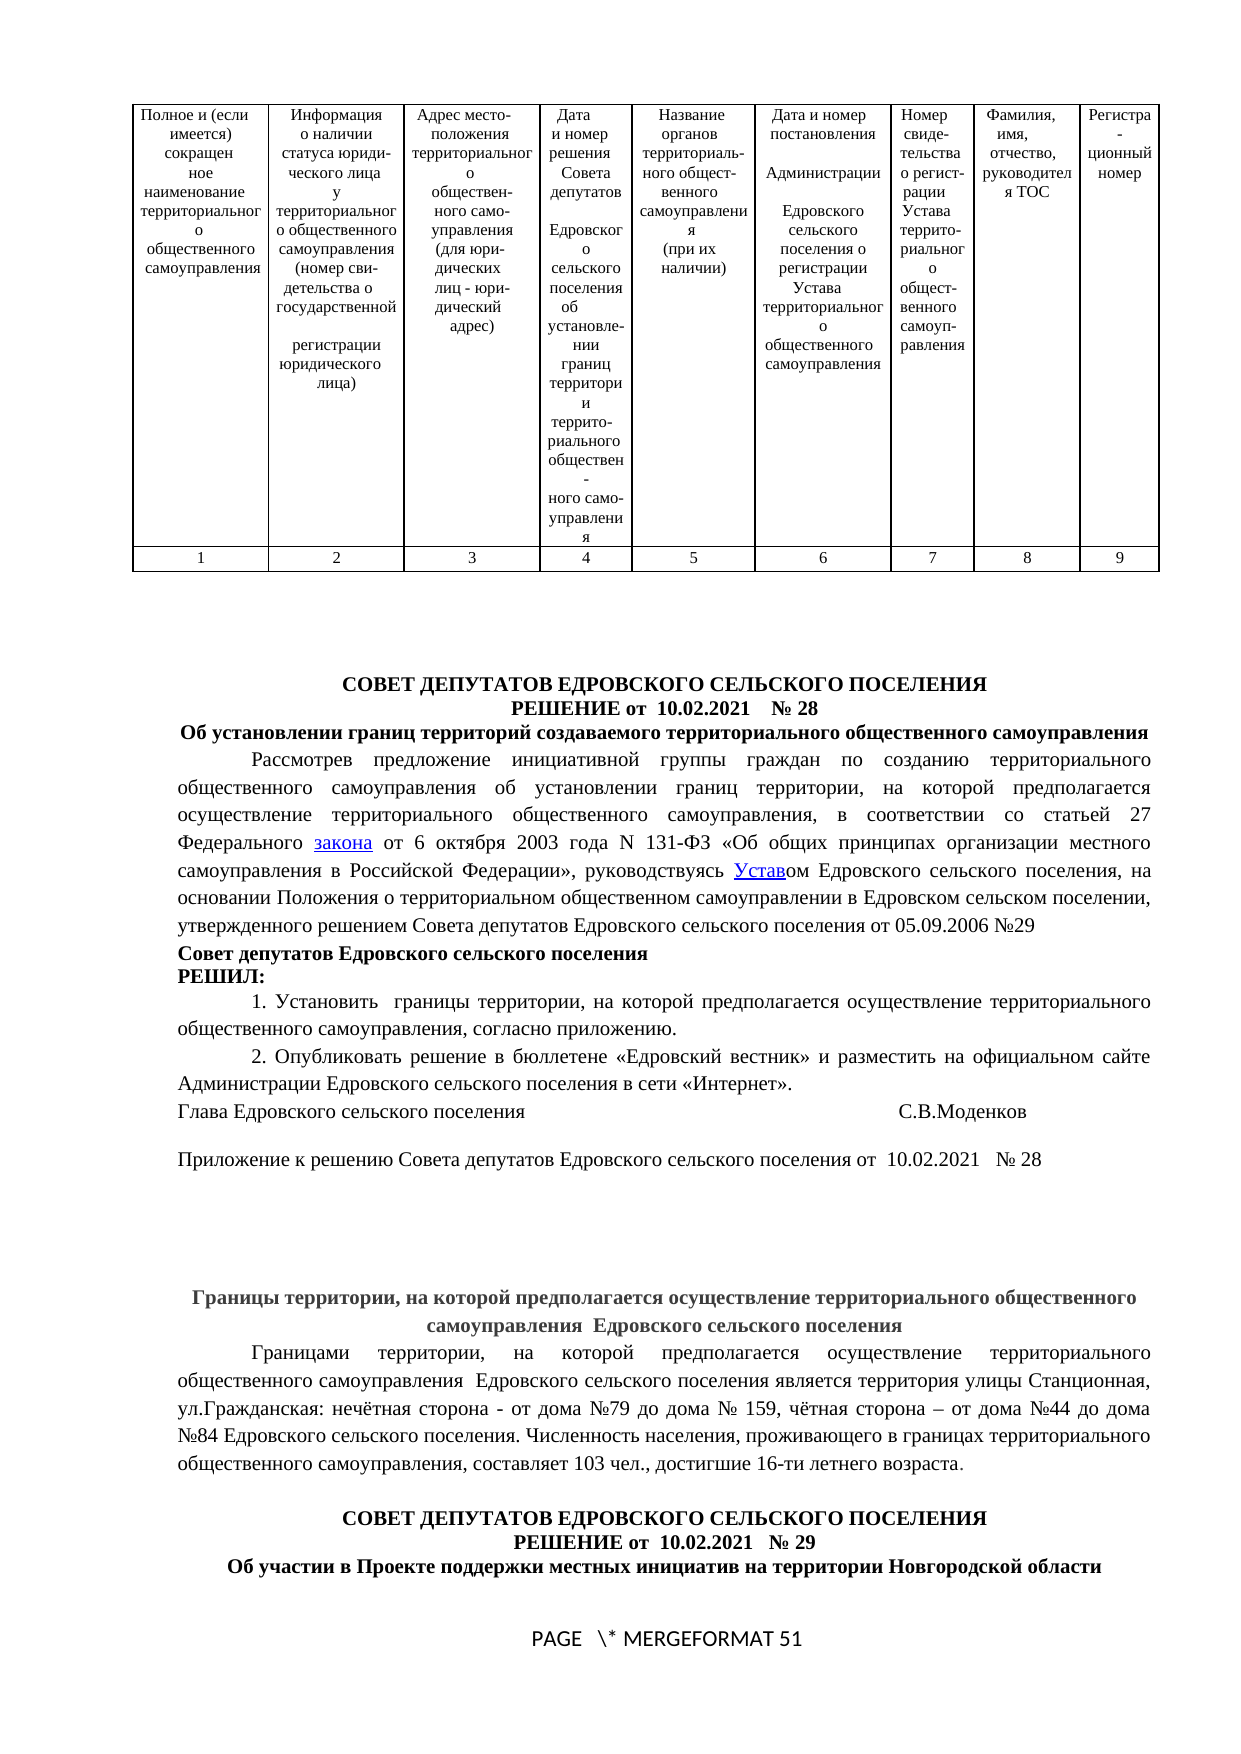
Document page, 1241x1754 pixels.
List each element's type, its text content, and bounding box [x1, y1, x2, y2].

text РЕШЕНИЕ от 10.02.2021 № 29 [177, 1530, 1152, 1554]
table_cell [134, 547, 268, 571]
text Приложение к решению Совета депутатов Едровского сельского поселения от 10.02.2021 № 28 [177, 1147, 1152, 1171]
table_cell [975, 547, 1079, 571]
text Об установлении границ территорий создаваемого территориального общественного самоуправления [177, 719, 1152, 744]
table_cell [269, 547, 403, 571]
text Рассмотрев предложение инициативной группы граждан по созданию территориального общественного самоуправления об установлении границ территории, на которой предполагается осуществление территориального общественного самоуправления, в соответствии со статьей 27 Федерального закона от 6 октября 2003 года N 131-ФЗ «Об общих принципах организации местного самоуправления в Российской Федерации», руководствуясь Уставом Едровского сельского поселения, на основании Положения о территориальном общественном самоуправлении в Едровском сельском поселении, утвержденного решением Совета депутатов Едровского сельского поселения от 05.09.2006 №29 [177, 747, 1152, 937]
text Об участии в Проекте поддержки местных инициатив на территории Новгородской области [177, 1554, 1152, 1578]
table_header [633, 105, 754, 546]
text РЕШИЛ: [177, 964, 1152, 988]
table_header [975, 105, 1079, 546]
text Границы территории, на которой предполагается осуществление территориального общественного самоуправления Едровского сельского поселения [177, 1285, 1152, 1337]
text СОВЕТ ДЕПУТАТОВ ЕДРОВСКОГО СЕЛЬСКОГО ПОСЕЛЕНИЯ [177, 1506, 1152, 1530]
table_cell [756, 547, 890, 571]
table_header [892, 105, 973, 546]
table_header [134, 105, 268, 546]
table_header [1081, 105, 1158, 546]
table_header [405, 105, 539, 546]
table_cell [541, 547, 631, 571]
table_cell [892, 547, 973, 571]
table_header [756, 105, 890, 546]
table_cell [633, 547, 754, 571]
text СОВЕТ ДЕПУТАТОВ ЕДРОВСКОГО СЕЛЬСКОГО ПОСЕЛЕНИЯ [177, 671, 1152, 696]
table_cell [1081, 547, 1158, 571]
text Глава Едровского сельского поселения С.В.Моденков [177, 1099, 1152, 1123]
text 2. Опубликовать решение в бюллетене «Едровский вестник» и разместить на официальном сайте Администрации Едровского сельского поселения в сети «Интернет». [177, 1044, 1152, 1095]
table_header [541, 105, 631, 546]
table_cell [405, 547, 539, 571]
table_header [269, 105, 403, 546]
text 1. Установить границы территории, на которой предполагается осуществление территориального общественного самоуправления, согласно приложению. [177, 988, 1152, 1040]
text РЕШЕНИЕ от 10.02.2021 № 28 [177, 696, 1152, 719]
text Совет депутатов Едровского сельского поселения [177, 940, 1152, 964]
